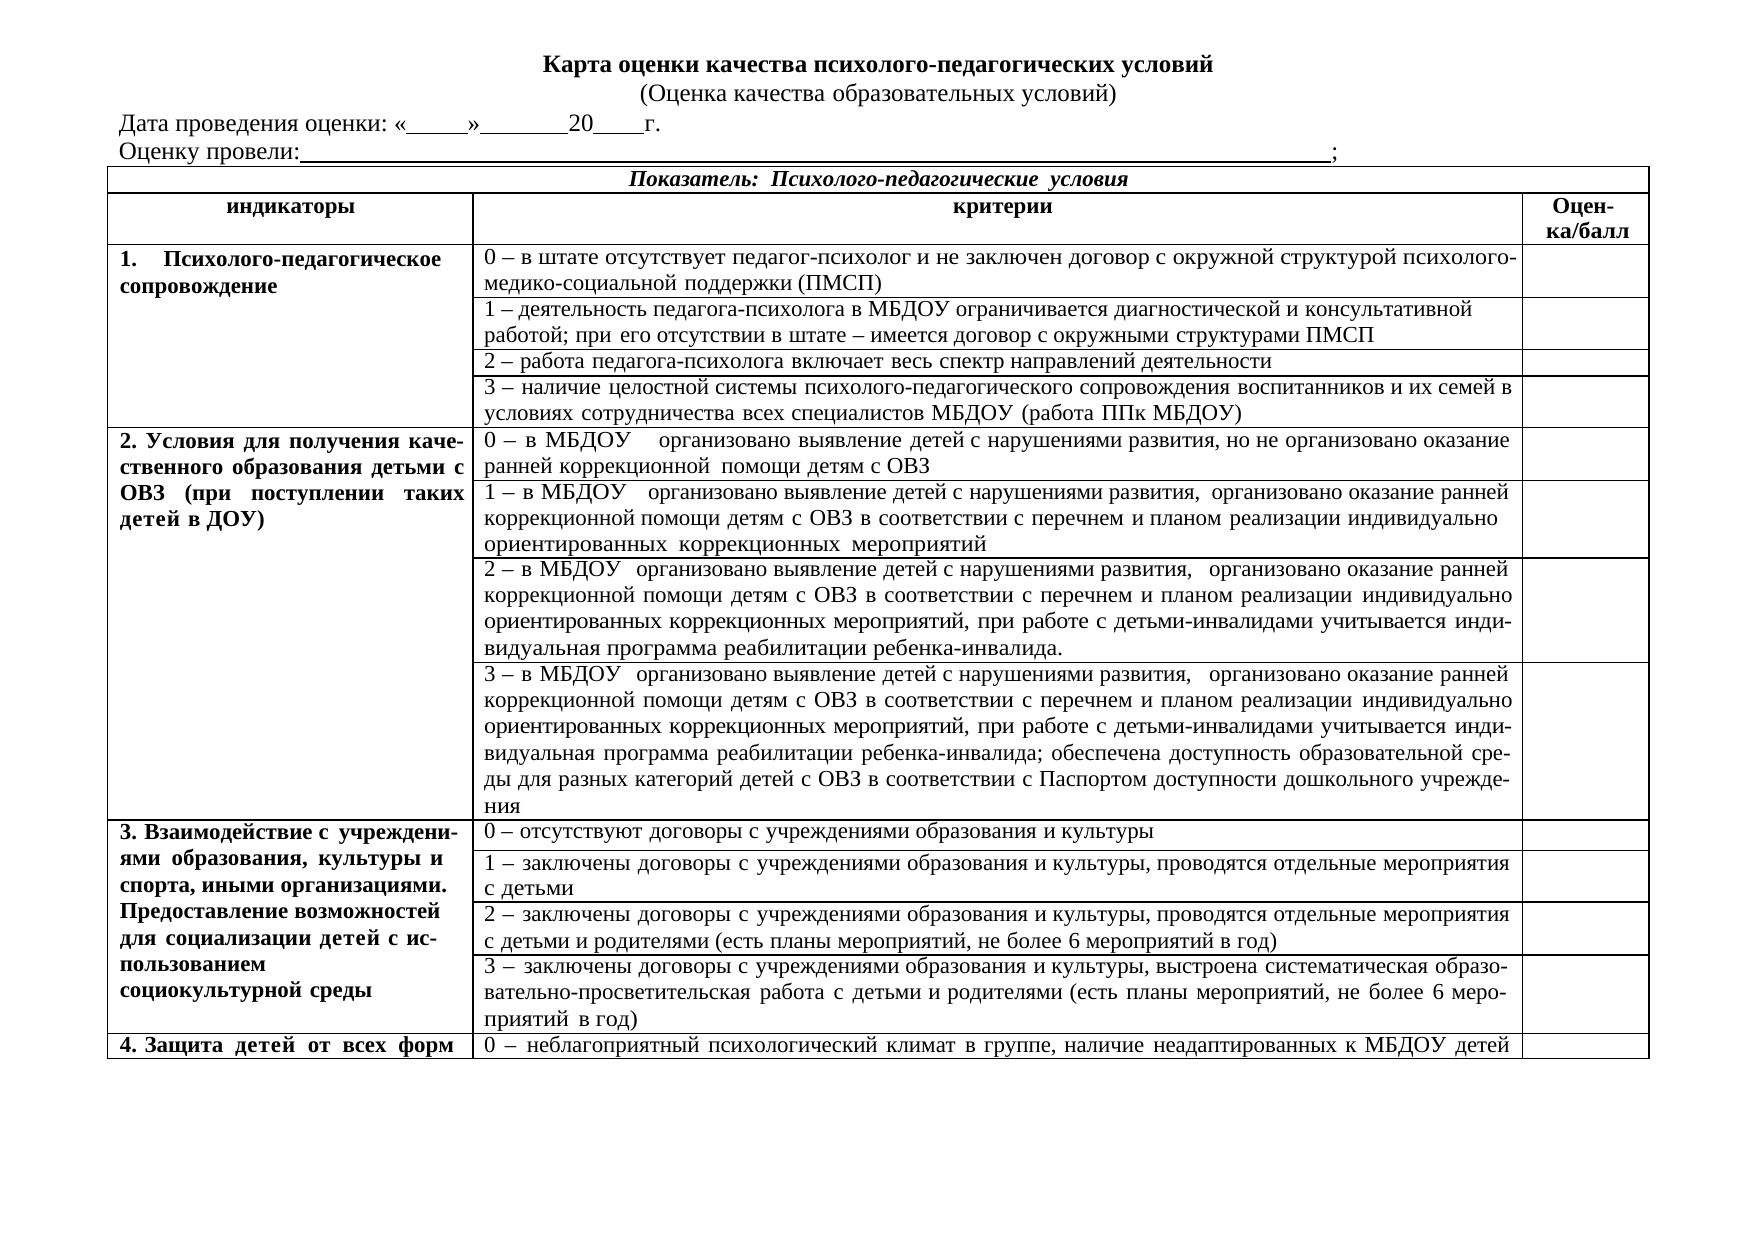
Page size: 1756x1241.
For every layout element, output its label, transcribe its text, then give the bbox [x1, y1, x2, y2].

text Оценку провели: ; [119, 138, 1663, 165]
table_cell 2. Условия для получения каче- ственного образования детьми с ОВЗ (при поступлении таких детей в ДОУ) [108, 428, 472, 819]
table_cell [1523, 903, 1648, 954]
table_cell 0 – в МБДОУ организовано выявление детей с нарушениями развития, но не организовано оказание ранней коррекционной помощи детям с ОВЗ [474, 428, 1522, 479]
table_cell [1523, 821, 1648, 850]
table_cell 1 – в МБДОУ организовано выявление детей с нарушениями развития, организовано оказание ранней коррекционной помощи детям с ОВЗ в соответствии с перечнем и планом реализации индивидуально ориентированных коррекционных мероприятий [474, 481, 1522, 557]
table_cell 2 – заключены договоры с учреждениями образования и культуры, проводятся отдельные мероприятия с детьми и родителями (есть планы мероприятий, не более 6 мероприятий в год) [474, 903, 1522, 954]
table_cell [1523, 481, 1648, 557]
table_cell 1. Психолого-педагогическое сопровождение [108, 245, 472, 427]
table_cell 2 – в МБДОУ организовано выявление детей с нарушениями развития, организовано оказание ранней коррекционной помощи детям с ОВЗ в соответствии с перечнем и планом реализации индивидуально ориентированных коррекционных мероприятий, при работе с детьми-инвалидами учитывается инди- видуальная программа реабилитации ребенка-инвалида. [474, 559, 1522, 661]
table_cell [1523, 1034, 1648, 1058]
table_cell [1523, 377, 1648, 427]
table_cell [1523, 350, 1648, 375]
table_cell 1 – деятельность педагога-психолога в МБДОУ ограничивается диагностической и консультативной работой; при его отсутствии в штате – имеется договор с окружными структурами ПМСП [474, 298, 1522, 348]
table_cell [1523, 428, 1648, 479]
table_cell индикаторы [108, 194, 472, 244]
table_cell 1 – заключены договоры с учреждениями образования и культуры, проводятся отдельные мероприятия с детьми [474, 851, 1522, 901]
table_cell 0 – неблагоприятный психологический климат в группе, наличие неадаптированных к МБДОУ детей [474, 1034, 1522, 1058]
table_cell [1523, 559, 1648, 661]
table_cell Оцен- ка/балл [1523, 194, 1648, 244]
table_cell 2 – работа педагога-психолога включает весь спектр направлений деятельности [474, 350, 1522, 375]
table_cell [1523, 298, 1648, 348]
table_cell критерии [474, 194, 1522, 244]
table_cell [1523, 956, 1648, 1033]
table_cell [1523, 851, 1648, 901]
table_cell [1523, 663, 1648, 819]
table_cell 4. Защита детей от всех форм [108, 1034, 472, 1058]
table_cell 3 – наличие целостной системы психолого-педагогического сопровождения воспитанников и их семей в условиях сотрудничества всех специалистов МБДОУ (работа ППк МБДОУ) [474, 377, 1522, 427]
table_cell [1523, 245, 1648, 297]
table_header Показатель: Психолого-педагогические условия [108, 167, 1648, 192]
table_cell 0 – в штате отсутствует педагог-психолог и не заключен договор с окружной структурой психолого- медико-социальной поддержки (ПМСП) [474, 245, 1522, 297]
table_cell 3 – в МБДОУ организовано выявление детей с нарушениями развития, организовано оказание ранней коррекционной помощи детям с ОВЗ в соответствии с перечнем и планом реализации индивидуально ориентированных коррекционных мероприятий, при работе с детьми-инвалидами учитывается инди- видуальная программа реабилитации ребенка-инвалида; обеспечена доступность образовательной сре- ды для разных категорий детей с ОВЗ в соответствии с Паспортом доступности дошкольного учрежде- ния [474, 663, 1522, 819]
text (Оценка качества образовательных условий) Дата проведения оценки: « » 20 г. [119, 78, 1118, 137]
table_cell 0 – отсутствуют договоры с учреждениями образования и культуры [474, 821, 1522, 850]
title Карта оценки качества психолого-педагогических условий [543, 50, 1663, 78]
table_cell 3 – заключены договоры с учреждениями образования и культуры, выстроена систематическая образо- вательно-просветительская работа с детьми и родителями (есть планы мероприятий, не более 6 меро- приятий в год) [474, 956, 1522, 1033]
table_cell 3. Взаимодействие с учреждени- ями образования, культуры и спорта, иными организациями. Предоставление возможностей для социализации детей с ис- пользованием социокультурной среды [108, 821, 472, 1033]
